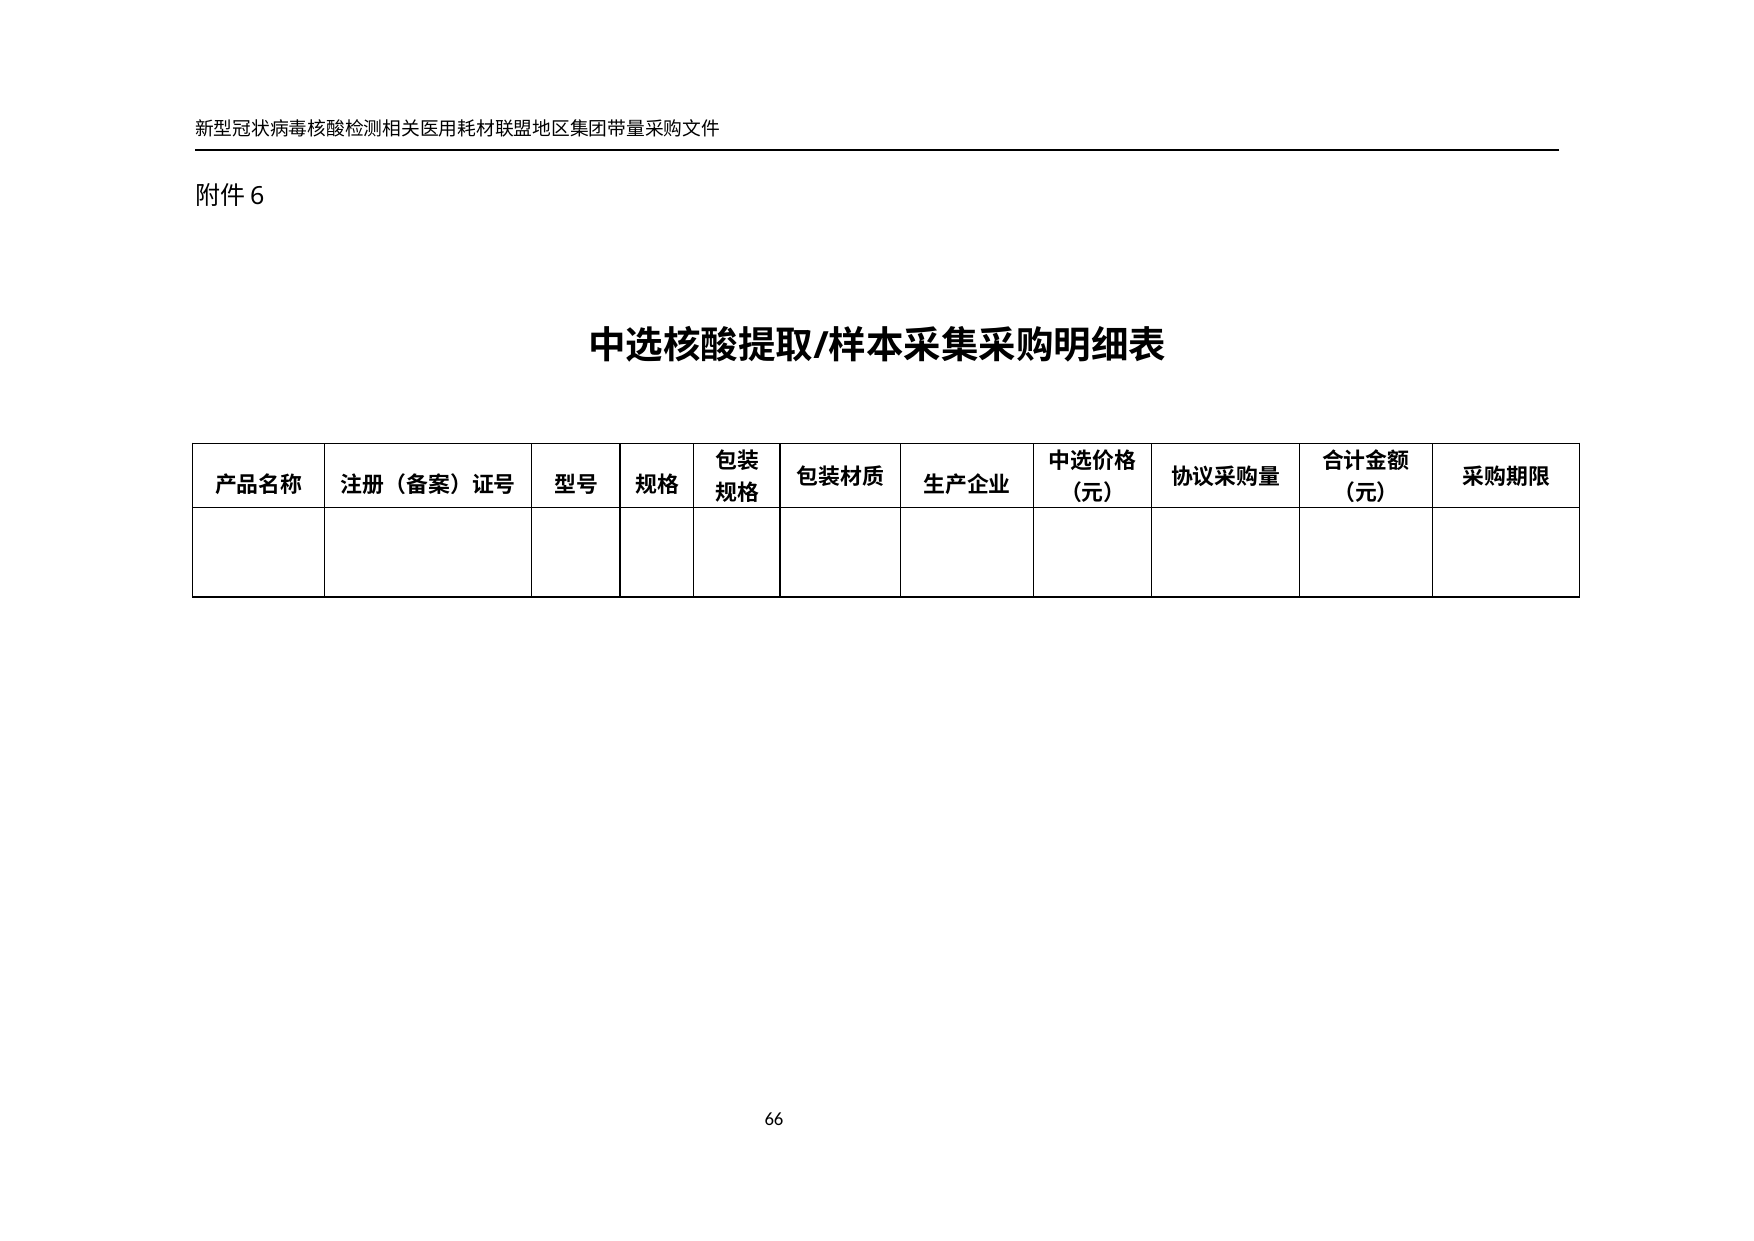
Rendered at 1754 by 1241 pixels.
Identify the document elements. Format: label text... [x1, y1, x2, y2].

table_cell [1152, 508, 1299, 596]
table_header 规格 [621, 444, 693, 507]
table_header 产品名称 [193, 444, 324, 507]
table_header 协议采购量 [1152, 444, 1299, 507]
table_header 注册（备案）证号 [325, 444, 531, 507]
table_cell [325, 508, 531, 596]
table_cell [901, 508, 1033, 596]
table_cell [781, 508, 900, 596]
table_cell [621, 508, 693, 596]
table_cell [1300, 508, 1432, 596]
table_header 型号 [532, 444, 619, 507]
table_cell [1034, 508, 1151, 596]
table_header 包装规格 [694, 444, 779, 507]
table_header 采购期限 [1433, 444, 1579, 507]
table_cell [694, 508, 779, 596]
text 附件6 [195, 173, 1559, 215]
table_cell [1433, 508, 1579, 596]
table_header 中选价格（元） [1034, 444, 1151, 507]
table_header 合计金额 （元） [1300, 444, 1432, 507]
table_header 包装材质 [781, 444, 900, 507]
table_header 生产企业 [901, 444, 1033, 507]
subtitle 中选核酸提取/样本采集采购明细表 [195, 300, 1559, 385]
table_cell [532, 508, 619, 596]
table_cell [193, 508, 324, 596]
